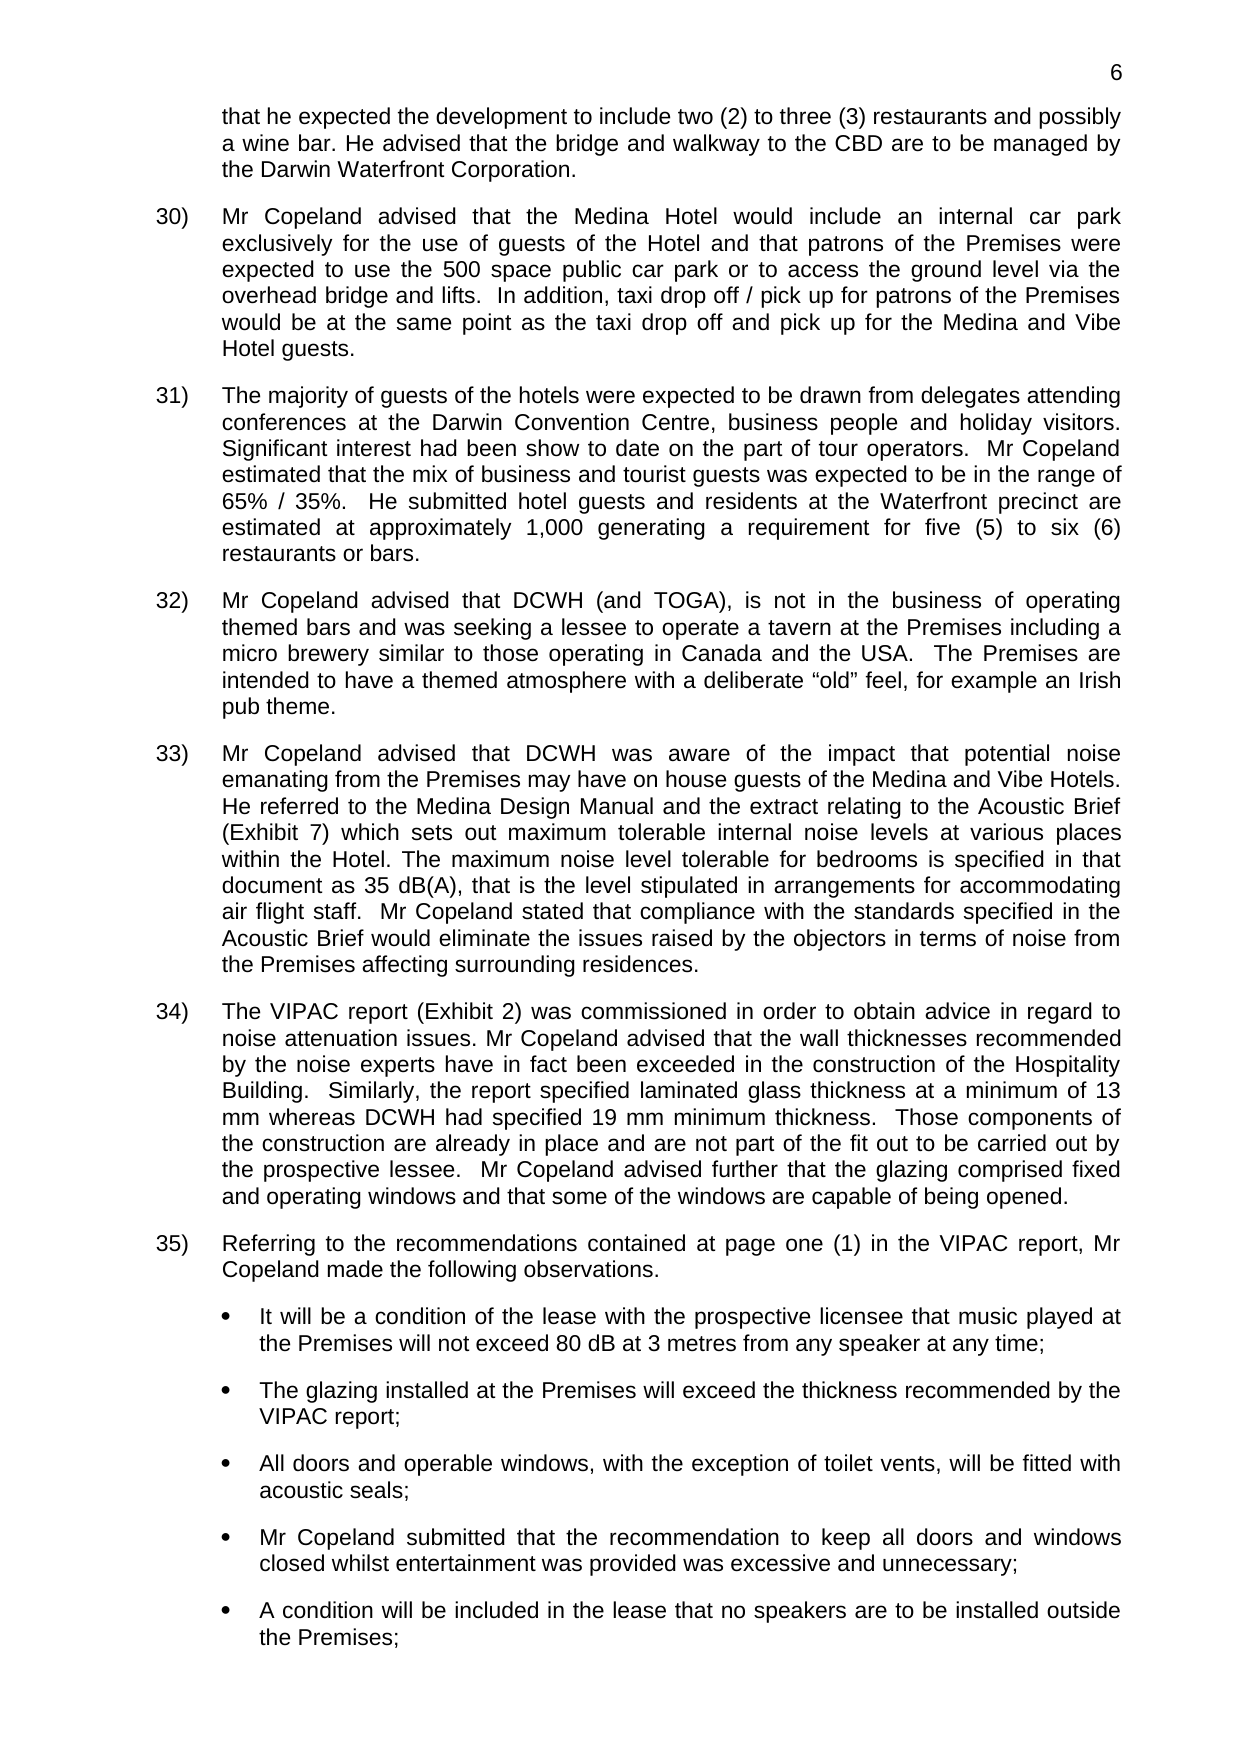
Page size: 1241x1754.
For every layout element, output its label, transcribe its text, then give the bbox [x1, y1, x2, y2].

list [156, 103, 1122, 182]
list All doors and operable windows, with the exception of toilet vents, will be fitted with acoustic seals; [222, 1450, 1122, 1503]
list The majority of guests of the hotels were expected to be drawn from delegates attending conferences at the Darwin Convention Centre, business people and holiday visitors. Significant interest had been show to date on the part of tour operators. Mr Copeland estimated that the mix of business and tourist guests was expected to be in the range of 65% / 35%. He submitted hotel guests and residents at the Waterfront precinct are estimated at approximately 1,000 generating a requirement for five (5) to six (6) restaurants or bars. [156, 382, 1122, 567]
list Mr Copeland advised that the Medina Hotel would include an internal car park exclusively for the use of guests of the Hotel and that patrons of the Premises were expected to use the 500 space public car park or to access the ground level via the overhead bridge and lifts. In addition, taxi drop off / pick up for patrons of the Premises would be at the same point as the taxi drop off and pick up for the Medina and Vibe Hotel guests. [156, 203, 1122, 361]
list Mr Copeland advised that DCWH (and TOGA), is not in the business of operating themed bars and was seeking a lessee to operate a tavern at the Premises including a micro brewery similar to those operating in Canada and the USA. The Premises are intended to have a themed atmosphere with a deliberate “old” feel, for example an Irish pub theme. [156, 587, 1122, 719]
list Mr Copeland advised that DCWH was aware of the impact that potential noise emanating from the Premises may have on house guests of the Medina and Vibe Hotels. He referred to the Medina Design Manual and the extract relating to the Acoustic Brief (Exhibit 7) which sets out maximum tolerable internal noise levels at various places within the Hotel. The maximum noise level tolerable for bedrooms is specified in that document as 35 dB(A), that is the level stipulated in arrangements for accommodating air flight staff. Mr Copeland stated that compliance with the standards specified in the Acoustic Brief would eliminate the issues raised by the objectors in terms of noise from the Premises affecting surrounding residences. [156, 740, 1122, 977]
list Referring to the recommendations contained at page one (1) in the VIPAC report, Mr Copeland made the following observations. [156, 1230, 1122, 1282]
list A condition will be included in the lease that no speakers are to be installed outside the Premises; [222, 1597, 1122, 1650]
list The VIPAC report (Exhibit 2) was commissioned in order to obtain advice in regard to noise attenuation issues. Mr Copeland advised that the wall thicknesses recommended by the noise experts have in fact been exceeded in the construction of the Hospitality Building. Similarly, the report specified laminated glass thickness at a minimum of 13 mm whereas DCWH had specified 19 mm minimum thickness. Those components of the construction are already in place and are not part of the fit out to be carried out by the prospective lessee. Mr Copeland advised further that the glazing comprised fixed and operating windows and that some of the windows are capable of being opened. [156, 998, 1122, 1209]
list Mr Copeland submitted that the recommendation to keep all doors and windows closed whilst entertainment was provided was excessive and unnecessary; [222, 1524, 1122, 1577]
list It will be a condition of the lease with the prospective licensee that music played at the Premises will not exceed 80 dB at 3 metres from any speaker at any time; [222, 1303, 1122, 1356]
list The glazing installed at the Premises will exceed the thickness recommended by the VIPAC report; [222, 1377, 1122, 1429]
